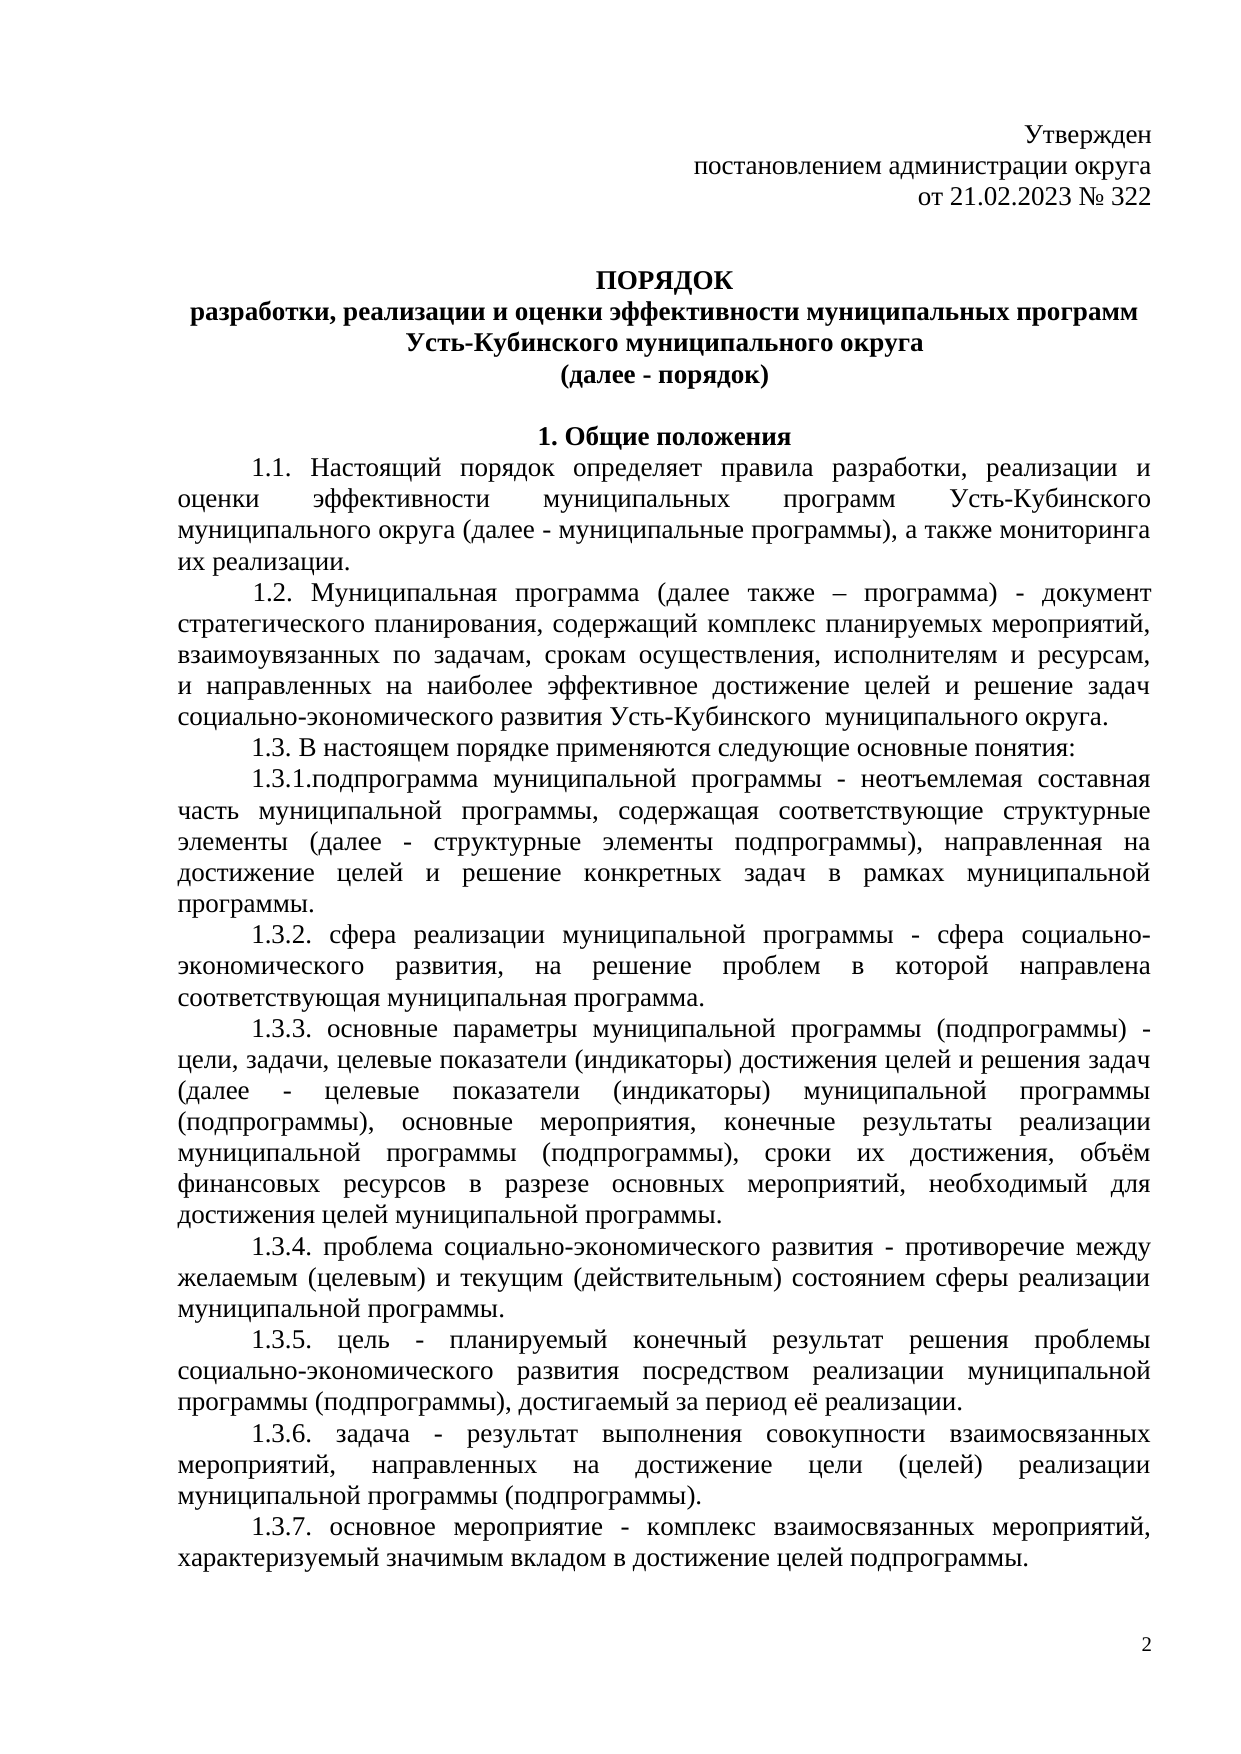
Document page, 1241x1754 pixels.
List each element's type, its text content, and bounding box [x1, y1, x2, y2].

text 1.3.6. задача - результат выполнения совокупности взаимосвязанных мероприятий, направленных на достижение цели (целей) реализации муниципальной программы (подпрограммы). [177, 1417, 1152, 1510]
text 1.3.2. сфера реализации муниципальной программы - сфера социально-экономического развития, на решение проблем в которой направлена соответствующая муниципальная программа. [177, 918, 1152, 1012]
text ПОРЯДОК [177, 264, 1152, 295]
text 1.1. Настоящий порядок определяет правила разработки, реализации и оценки эффективности муниципальных программ Усть-Кубинского муниципального округа (далее - муниципальные программы), а также мониторинга их реализации. [177, 451, 1152, 576]
text постановлением администрации округа от 21.02.2023 № 322 [177, 149, 1152, 212]
text 1.3.5. цель - планируемый конечный результат решения проблемы социально-экономического развития посредством реализации муниципальной программы (подпрограммы), достигаемый за период её реализации. [177, 1323, 1152, 1417]
text 1.3.7. основное мероприятие - комплекс взаимосвязанных мероприятий, характеризуемый значимым вкладом в достижение целей подпрограммы. [177, 1510, 1152, 1572]
text 1.3.4. проблема социально-экономического развития - противоречие между желаемым (целевым) и текущим (действительным) состоянием сферы реализации муниципальной программы. [177, 1230, 1152, 1323]
text 1.2. Муниципальная программа (далее также – программа) - документ стратегического планирования, содержащий комплекс планируемых мероприятий, взаимоувязанных по задачам, срокам осуществления, исполнителям и ресурсам, и направленных на наиболее эффективное достижение целей и решение задач социально-экономического развития Усть-Кубинского муниципального округа. [177, 576, 1152, 731]
text разработки, реализации и оценки эффективности муниципальных программ [177, 295, 1152, 327]
text Усть-Кубинского муниципального округа [177, 327, 1152, 358]
text 1.3.3. основные параметры муниципальной программы (подпрограммы) - цели, задачи, целевые показатели (индикаторы) достижения целей и решения задач (далее - целевые показатели (индикаторы) муниципальной программы (подпрограммы), основные мероприятия, конечные результаты реализации муниципальной программы (подпрограммы), сроки их достижения, объём финансовых ресурсов в разрезе основных мероприятий, необходимый для достижения целей муниципальной программы. [177, 1012, 1152, 1230]
text 1.3. В настоящем порядке применяются следующие основные понятия: [177, 731, 1152, 763]
text 1.3.1.подпрограмма муниципальной программы - неотъемлемая составная часть муниципальной программы, содержащая соответствующие структурные элементы (далее - структурные элементы подпрограммы), направленная на достижение целей и решение конкретных задач в рамках муниципальной программы. [177, 763, 1152, 918]
text Утвержден [177, 118, 1152, 149]
text 1. Общие положения [177, 420, 1152, 451]
text (далее - порядок) [177, 358, 1152, 389]
